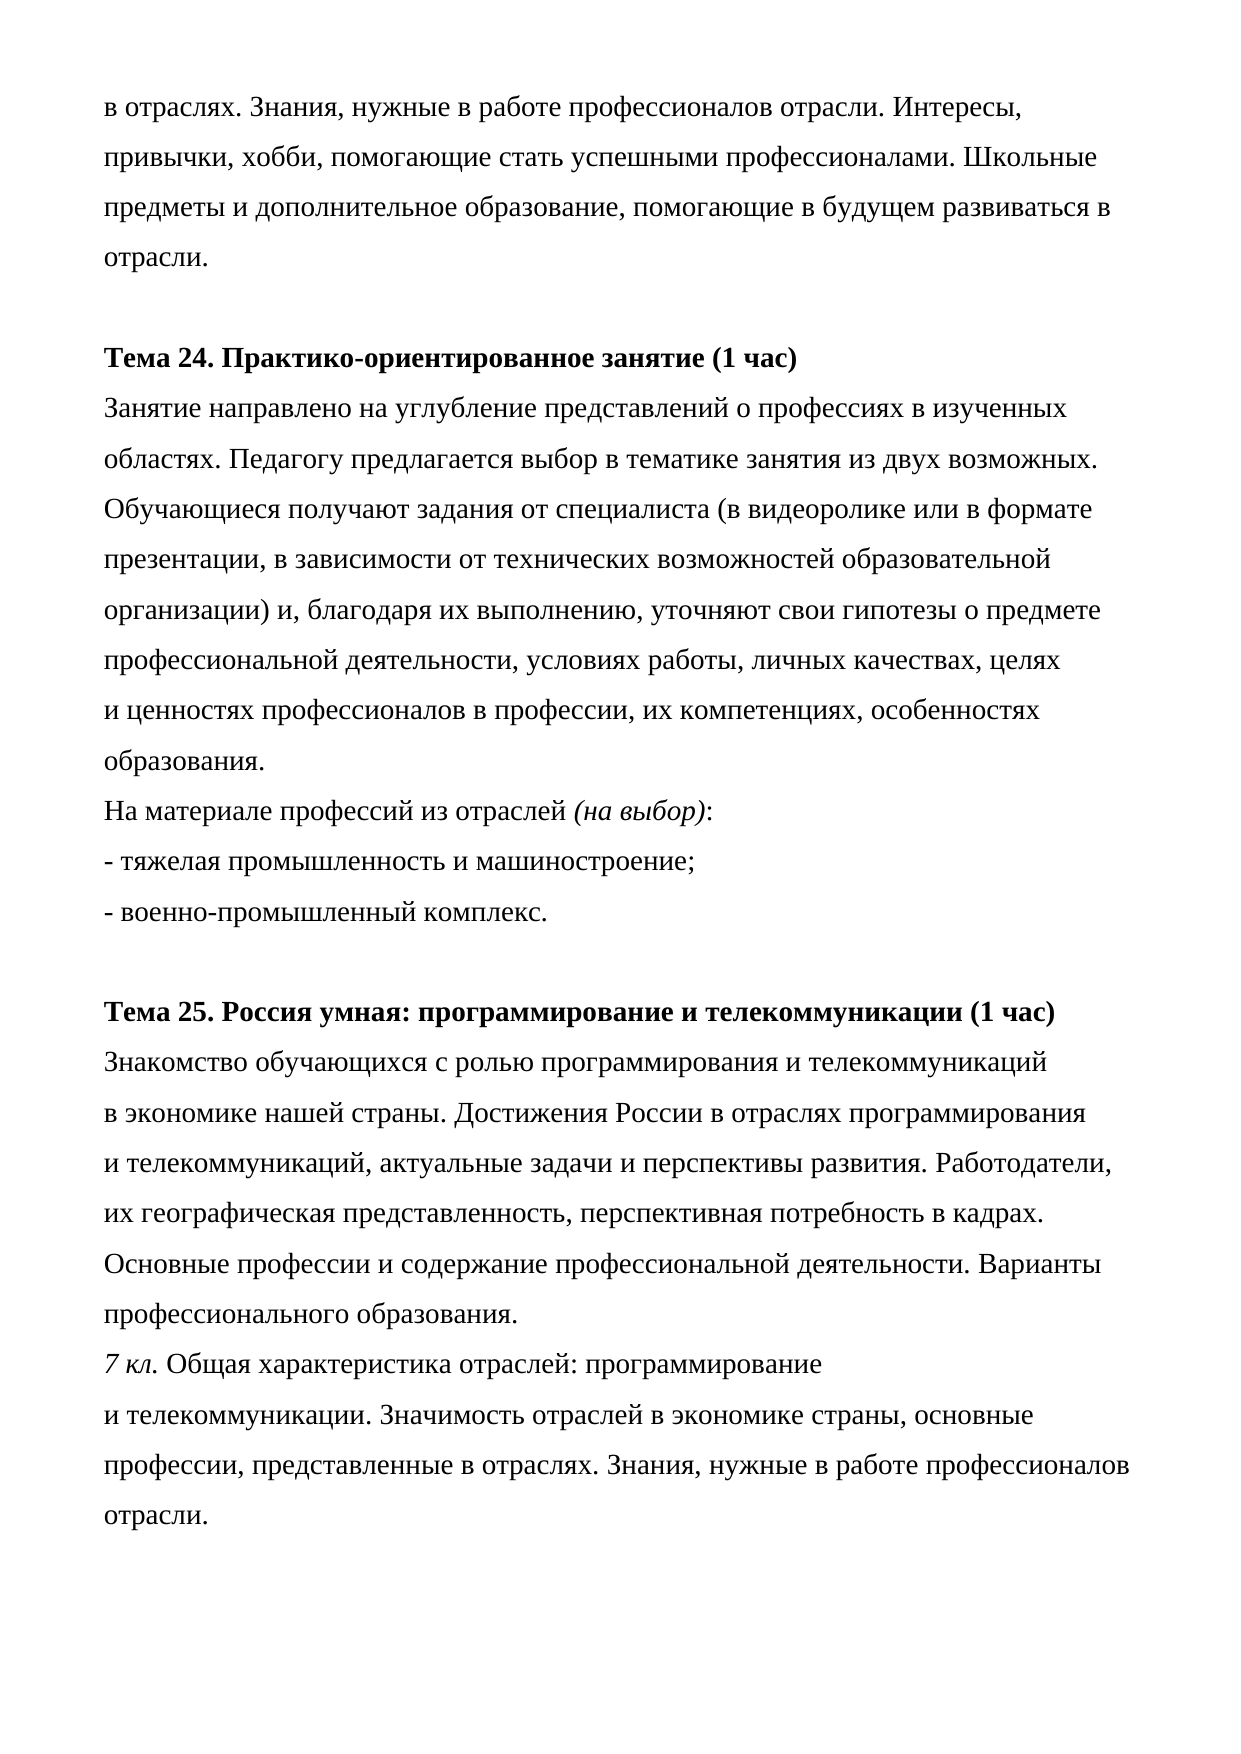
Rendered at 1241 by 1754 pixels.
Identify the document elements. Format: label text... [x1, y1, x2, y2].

text Тема 25. Россия умная: программирование и телекоммуникации (1 час) Знакомство обучающихся с ролью программирования и телекоммуникаций в экономике нашей страны. Достижения России в отраслях программирования и телекоммуникаций, актуальные задачи и перспективы развития. Работодатели, их географическая представленность, перспективная потребность в кадрах. Основные профессии и содержание профессиональной деятельности. Варианты профессионального образования. 7 кл. Общая характеристика отраслей: программирование и телекоммуникации. Значимость отраслей в экономике страны, основные профессии, представленные в отраслях. Знания, нужные в работе профессионалов отрасли. [103, 994, 1152, 1531]
text Тема 24. Практико-ориентированное занятие (1 час) Занятие направлено на углубление представлений о профессиях в изученных областях. Педагогу предлагается выбор в тематике занятия из двух возможных. Обучающиеся получают задания от специалиста (в видеоролике или в формате презентации, в зависимости от технических возможностей образовательной организации) и, благодаря их выполнению, уточняют свои гипотезы о предмете профессиональной деятельности, условиях работы, личных качествах, целях и ценностях профессионалов в профессии, их компетенциях, особенностях образования. На материале профессий из отраслей (на выбор): - тяжелая промышленность и машиностроение; - военно-промышленный комплекс. [103, 340, 1152, 927]
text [103, 89, 1152, 273]
